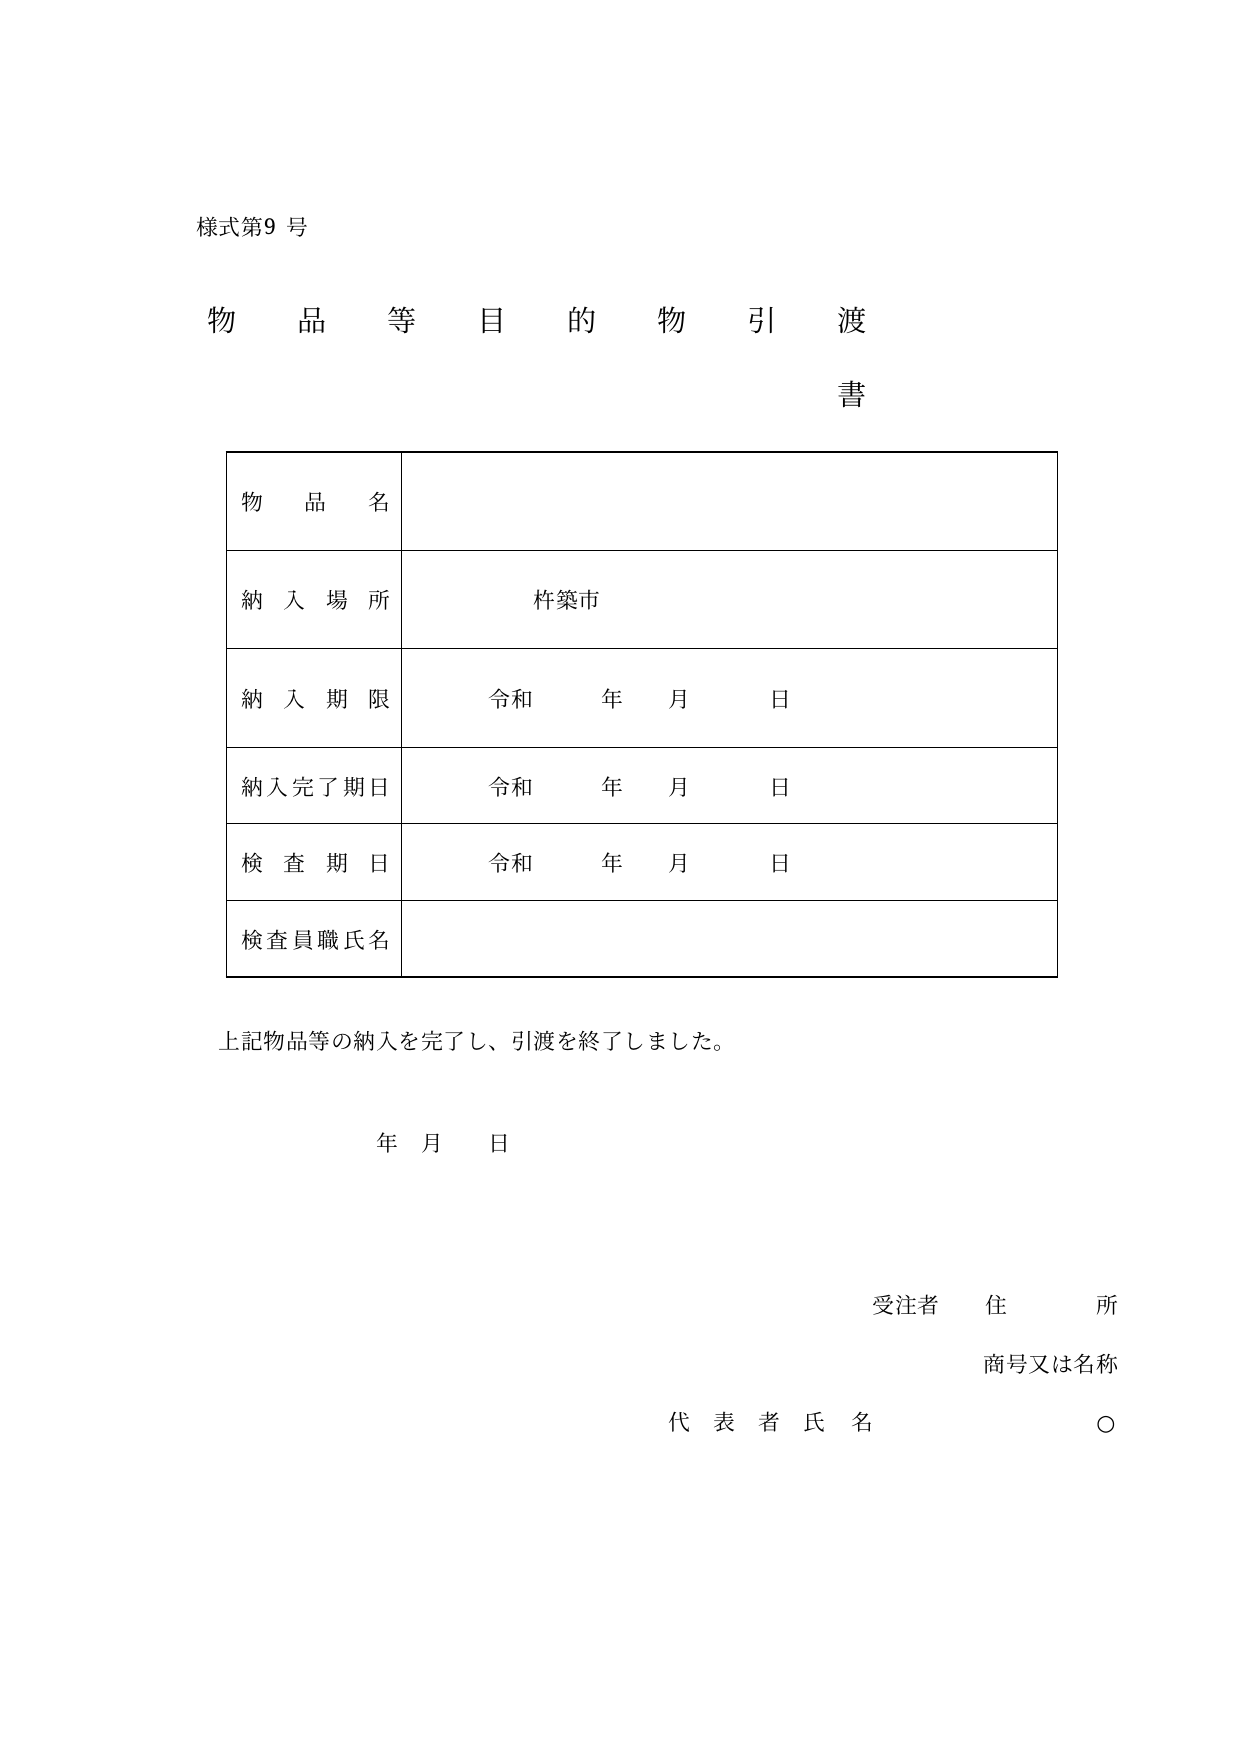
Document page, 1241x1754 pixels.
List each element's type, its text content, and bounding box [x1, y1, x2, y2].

text 年月日 [151, 1124, 1119, 1161]
table_cell 令和 年月日 [402, 748, 1057, 823]
table_cell 杵築市 [402, 551, 1057, 648]
text 代表者氏名 印 [151, 1403, 1119, 1440]
table_cell 検査期日 [227, 824, 401, 900]
table_cell 令和 年月日 [402, 824, 1057, 900]
table_header 物品名 [227, 453, 401, 550]
table_cell 納入期限 [227, 649, 401, 747]
table_cell 納入場所 [227, 551, 401, 648]
text 商号又は名称 [151, 1344, 1119, 1381]
text 物 品 等 目 的 物 引 渡 書 [151, 282, 883, 429]
text 様式第9号 [174, 208, 1119, 244]
text 上記物品等の納入を完了し、引渡を終了しました。 [151, 1021, 1119, 1058]
table_cell 納入完了期日 [227, 748, 401, 823]
table_header [402, 453, 1057, 550]
text 受注者 住所 [151, 1285, 1119, 1322]
table_cell 検査員職氏名 [227, 901, 401, 976]
table_cell [402, 901, 1057, 976]
table_cell 令和 年月日 [402, 649, 1057, 747]
